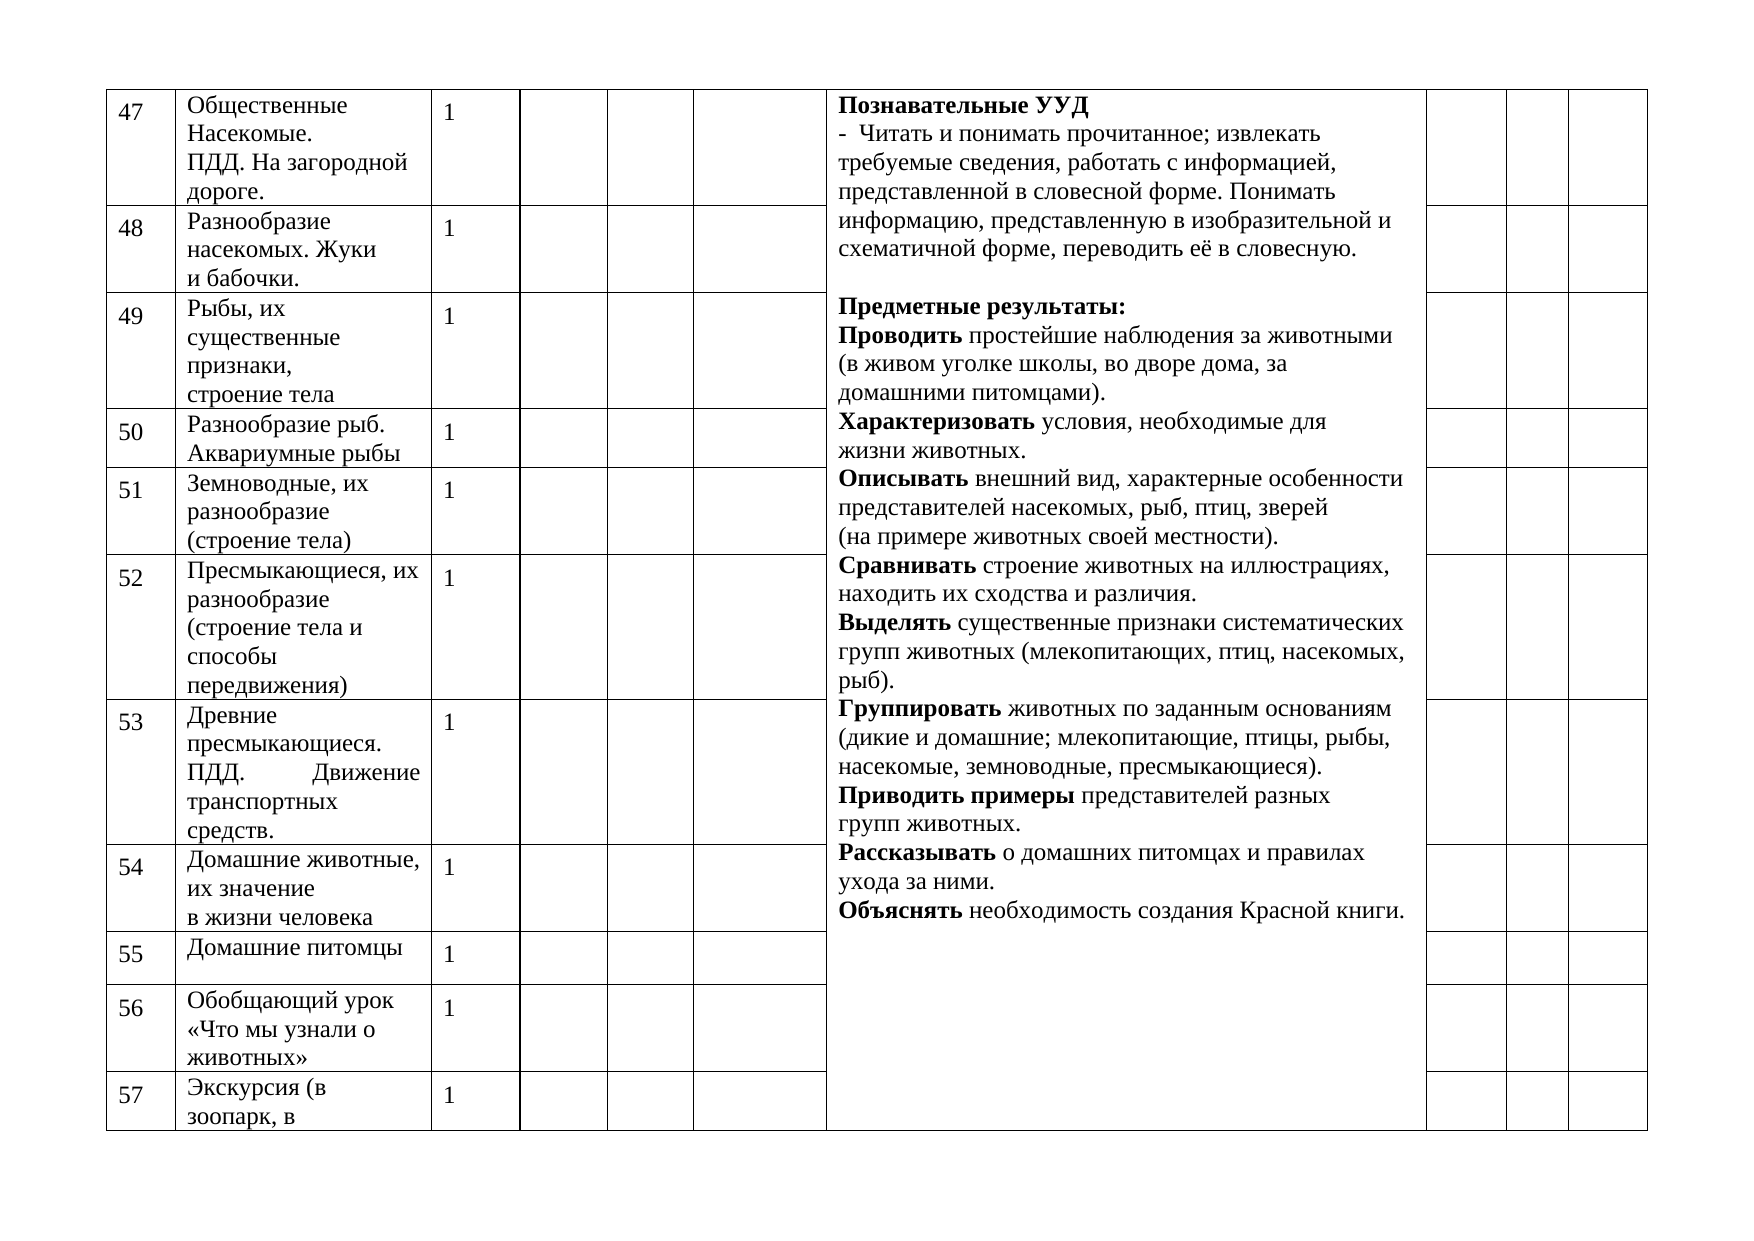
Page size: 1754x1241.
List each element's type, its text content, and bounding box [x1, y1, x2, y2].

table_cell 49 [107, 293, 175, 408]
table_cell [608, 555, 693, 699]
table_cell 56 [107, 985, 175, 1071]
table_cell [608, 206, 693, 292]
table_cell [694, 468, 826, 554]
table_cell [1507, 293, 1568, 408]
table_cell 1 [432, 985, 519, 1071]
table_cell [1427, 985, 1506, 1071]
table_cell [1569, 90, 1647, 205]
table_cell [1427, 1072, 1506, 1130]
table_cell [1569, 206, 1647, 292]
table_cell [1507, 845, 1568, 931]
table_cell [694, 555, 826, 699]
table_cell 1 [432, 90, 519, 205]
table_cell [694, 845, 826, 931]
table_cell [1569, 293, 1647, 408]
table_cell 57 [107, 1072, 175, 1130]
table_cell [694, 409, 826, 467]
table_cell 51 [107, 468, 175, 554]
table_cell [608, 468, 693, 554]
table_cell [1507, 90, 1568, 205]
table_cell Домашние животные, их значение в жизни человека [176, 845, 431, 931]
table_cell [694, 206, 826, 292]
table_cell [1427, 932, 1506, 984]
table_cell 1 [432, 845, 519, 931]
table_cell [1427, 206, 1506, 292]
table_cell [1427, 555, 1506, 699]
table_cell [521, 1072, 607, 1130]
table_cell Общественные Насекомые. ПДД. На загородной дороге. [176, 90, 431, 205]
table_cell Домашние питомцы [176, 932, 431, 984]
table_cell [176, 1072, 431, 1130]
table_cell Рыбы, их существенные признаки, строение тела [176, 293, 431, 408]
table_cell [608, 845, 693, 931]
table_cell [1569, 985, 1647, 1071]
table_cell [1569, 932, 1647, 984]
table_cell [521, 700, 607, 843]
table_cell [694, 932, 826, 984]
table_cell [1427, 700, 1506, 843]
table_cell Обобщающий урок «Что мы узнали о животных» [176, 985, 431, 1071]
table_cell [1507, 555, 1568, 699]
table_cell [521, 468, 607, 554]
table_cell [1427, 293, 1506, 408]
table_cell [1507, 409, 1568, 467]
table_cell [608, 700, 693, 843]
table_cell [1569, 468, 1647, 554]
table_cell [608, 90, 693, 205]
table_cell [1507, 206, 1568, 292]
table_cell Разнообразие рыб. Аквариумные рыбы [176, 409, 431, 467]
table_cell 53 [107, 700, 175, 843]
table_cell [694, 985, 826, 1071]
table_cell [694, 90, 826, 205]
table_cell 50 [107, 409, 175, 467]
table_cell Пресмыкающиеся, их разнообразие (строение тела и способы передвижения) [176, 555, 431, 699]
table_cell [694, 700, 826, 843]
table_cell [1427, 409, 1506, 467]
table_cell Древние пресмыкающиеся. ПДД. Движение транспортных средств. [176, 700, 431, 843]
table_cell [1507, 1072, 1568, 1130]
table_cell [608, 293, 693, 408]
table_cell 55 [107, 932, 175, 984]
table_cell [1569, 409, 1647, 467]
table_cell Разнообразие насекомых. Жуки и бабочки. [176, 206, 431, 292]
table_cell 1 [432, 1072, 519, 1130]
table_cell 1 [432, 293, 519, 408]
table_cell [1507, 932, 1568, 984]
table_cell [521, 206, 607, 292]
table_cell [521, 293, 607, 408]
table_cell [521, 985, 607, 1071]
table_cell [1507, 700, 1568, 843]
table_cell [1507, 468, 1568, 554]
table_cell 1 [432, 932, 519, 984]
table_cell 1 [432, 468, 519, 554]
table_cell [1569, 700, 1647, 843]
table_cell [1427, 845, 1506, 931]
table_cell [1427, 90, 1506, 205]
table_cell [608, 1072, 693, 1130]
table_cell 1 [432, 206, 519, 292]
table_cell [1507, 985, 1568, 1071]
table_cell [1569, 555, 1647, 699]
table_cell [1427, 468, 1506, 554]
table_cell [694, 293, 826, 408]
table_cell 54 [107, 845, 175, 931]
table_cell [521, 90, 607, 205]
table_cell [1569, 1072, 1647, 1130]
table_cell Земноводные, их разнообразие (строение тела) [176, 468, 431, 554]
table_cell 1 [432, 700, 519, 843]
table_cell 1 [432, 555, 519, 699]
table_cell [694, 1072, 826, 1130]
table_cell [1569, 845, 1647, 931]
table_cell [521, 845, 607, 931]
table_cell [608, 985, 693, 1071]
table_cell [608, 932, 693, 984]
table_cell 1 [432, 409, 519, 467]
table_cell [608, 409, 693, 467]
table_cell [521, 409, 607, 467]
table_cell 48 [107, 206, 175, 292]
table_cell 47 [107, 90, 175, 205]
table_cell 52 [107, 555, 175, 699]
table_cell [521, 932, 607, 984]
table_cell [521, 555, 607, 699]
